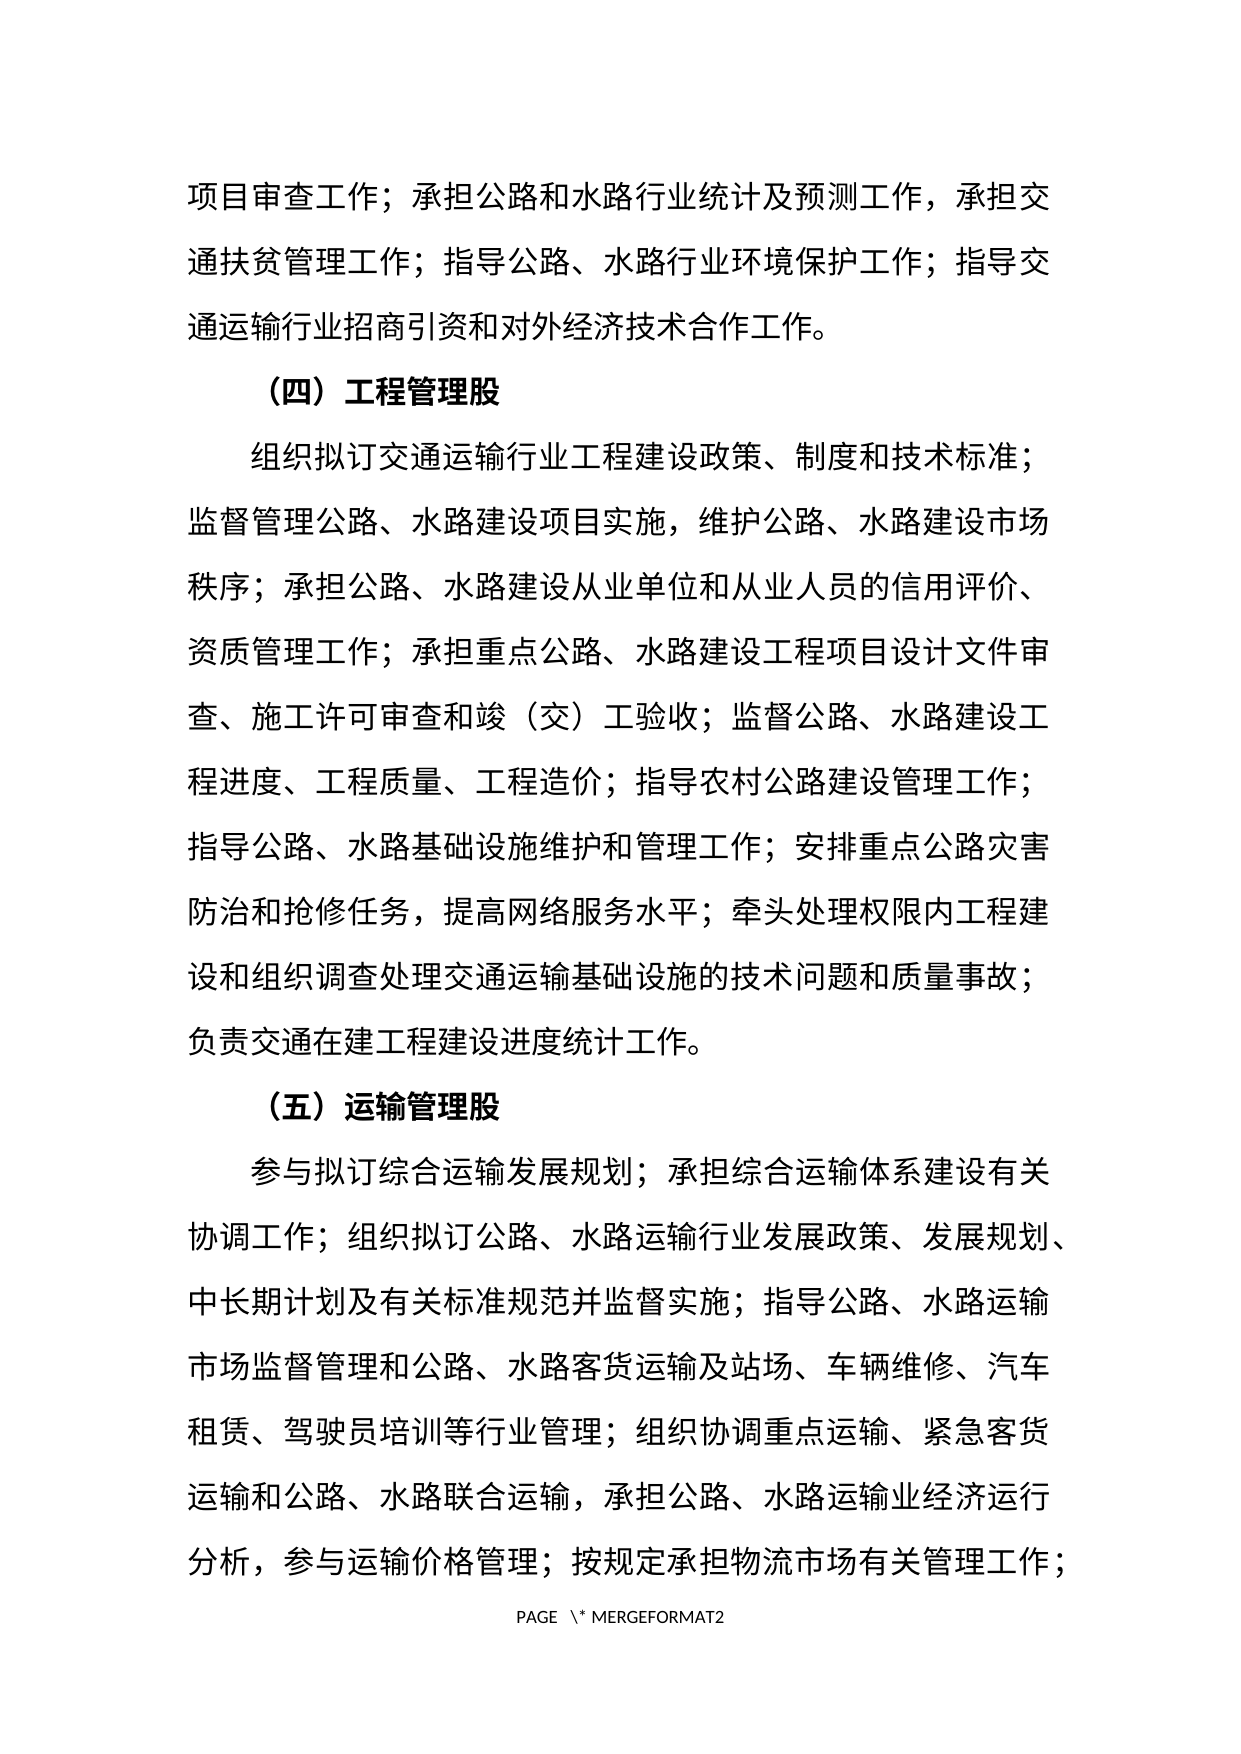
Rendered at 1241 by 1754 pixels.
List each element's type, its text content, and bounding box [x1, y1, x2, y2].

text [187, 162, 1053, 357]
text 组织拟订交通运输行业工程建设政策、制度和技术标准；监督管理公路、水路建设项目实施，维护公路、水路建设市场秩序；承担公路、水路建设从业单位和从业人员的信用评价、资质管理工作；承担重点公路、水路建设工程项目设计文件审查、施工许可审查和竣（交）工验收；监督公路、水路建设工程进度、工程质量、工程造价；指导农村公路建设管理工作；指导公路、水路基础设施维护和管理工作；安排重点公路灾害防治和抢修任务，提高网络服务水平；牵头处理权限内工程建设和组织调查处理交通运输基础设施的技术问题和质量事故；负责交通在建工程建设进度统计工作。 [187, 422, 1053, 1072]
text （五）运输管理股 [187, 1072, 1053, 1137]
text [187, 1137, 1053, 1592]
text （四）工程管理股 [187, 357, 1053, 422]
